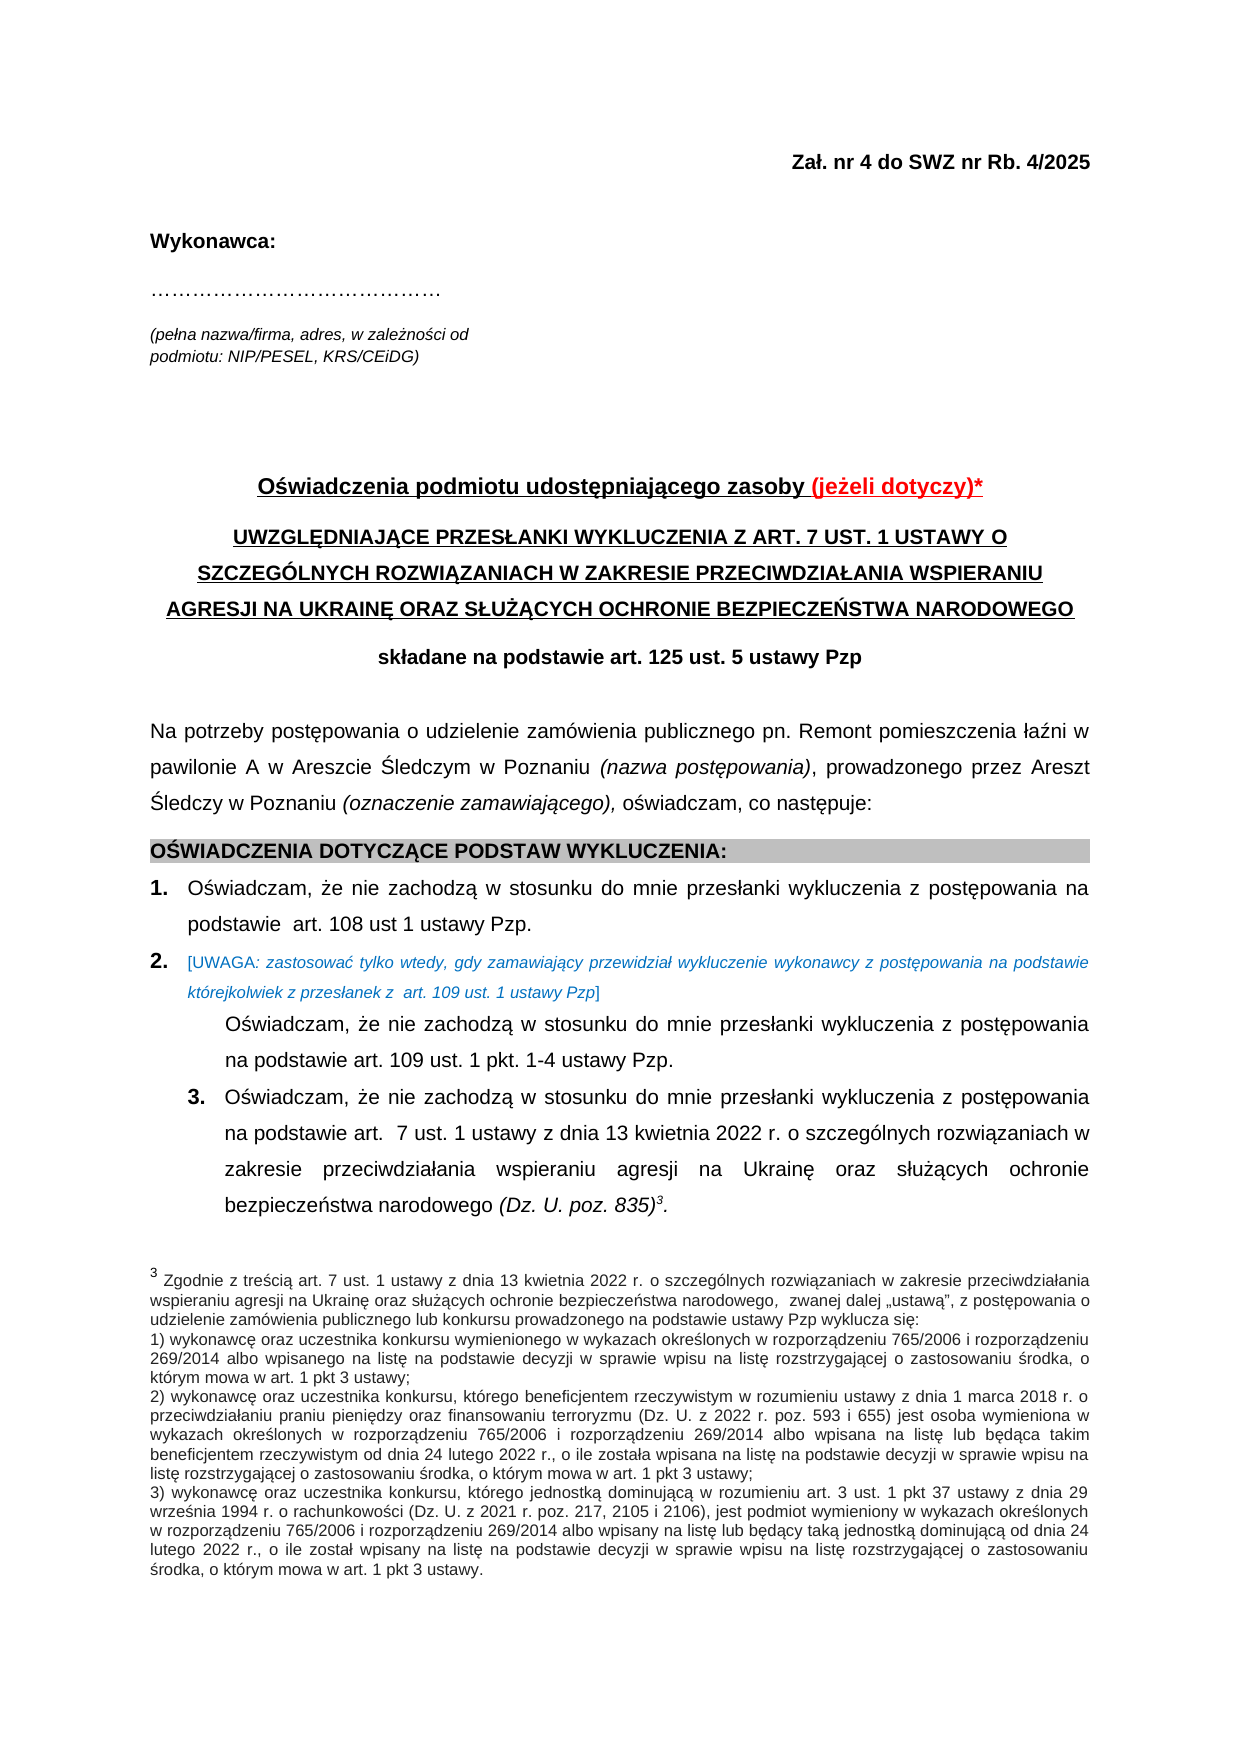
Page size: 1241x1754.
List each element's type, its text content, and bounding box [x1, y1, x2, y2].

text Na potrzeby postępowania o udzielenie zamówienia publicznego pn. Remont pomieszczenia łaźni w pawilonie A w Areszcie Śledczym w Poznaniu (nazwa postępowania), prowadzonego przez Areszt Śledczy w Poznaniu (oznaczenie zamawiającego), oświadczam, co następuje: [150, 719, 1090, 815]
list Oświadczam, że nie zachodzą w stosunku do mnie przesłanki wykluczenia z postępowania na podstawie art. 7 ust. 1 ustawy z dnia 13 kwietnia 2022 r. o szczególnych rozwiązaniach w zakresie przeciwdziałania wspieraniu agresji na Ukrainę oraz służących ochronie bezpieczeństwa narodowego (Dz. U. poz. 835). [187, 1084, 1090, 1217]
text OŚWIADCZENIA DOTYCZĄCE PODSTAW WYKLUCZENIA: [150, 839, 1090, 863]
text Oświadczenia podmiotu udostępniającego zasoby (jeżeli dotyczy)* [150, 473, 1090, 499]
list [UWAGA: zastosować tylko wtedy, gdy zamawiający przewidział wykluczenie wykonawcy z postępowania na podstawie którejkolwiek z przesłanek z art. 109 ust. 1 ustawy Pzp] [150, 948, 1090, 1002]
text składane na podstawie art. 125 ust. 5 ustawy Pzp [150, 645, 1090, 669]
list Oświadczam, że nie zachodzą w stosunku do mnie przesłanki wykluczenia z postępowania na podstawie art. 108 ust 1 ustawy Pzp. [150, 875, 1090, 936]
text …………………………………… [150, 277, 470, 301]
text UWZGLĘDNIAJĄCE PRZESŁANKI WYKLUCZENIA Z ART. 7 UST. 1 USTAWY o szczególnych rozwiązaniach w zakresie przeciwdziałania wspieraniu agresji na Ukrainę oraz służących ochronie bezpieczeństwa narodowego [150, 525, 1090, 621]
text Wykonawca: [150, 229, 1090, 253]
text (pełna nazwa/firma, adres, w zależności od podmiotu: NIP/PESEL, KRS/CEiDG) [150, 325, 470, 366]
text Zał. nr 4 do SWZ nr Rb. 4/2025 [195, 150, 1090, 174]
text Oświadczam, że nie zachodzą w stosunku do mnie przesłanki wykluczenia z postępowania na podstawie art. 109 ust. 1 pkt. 1-4 ustawy Pzp. [225, 1012, 1090, 1072]
